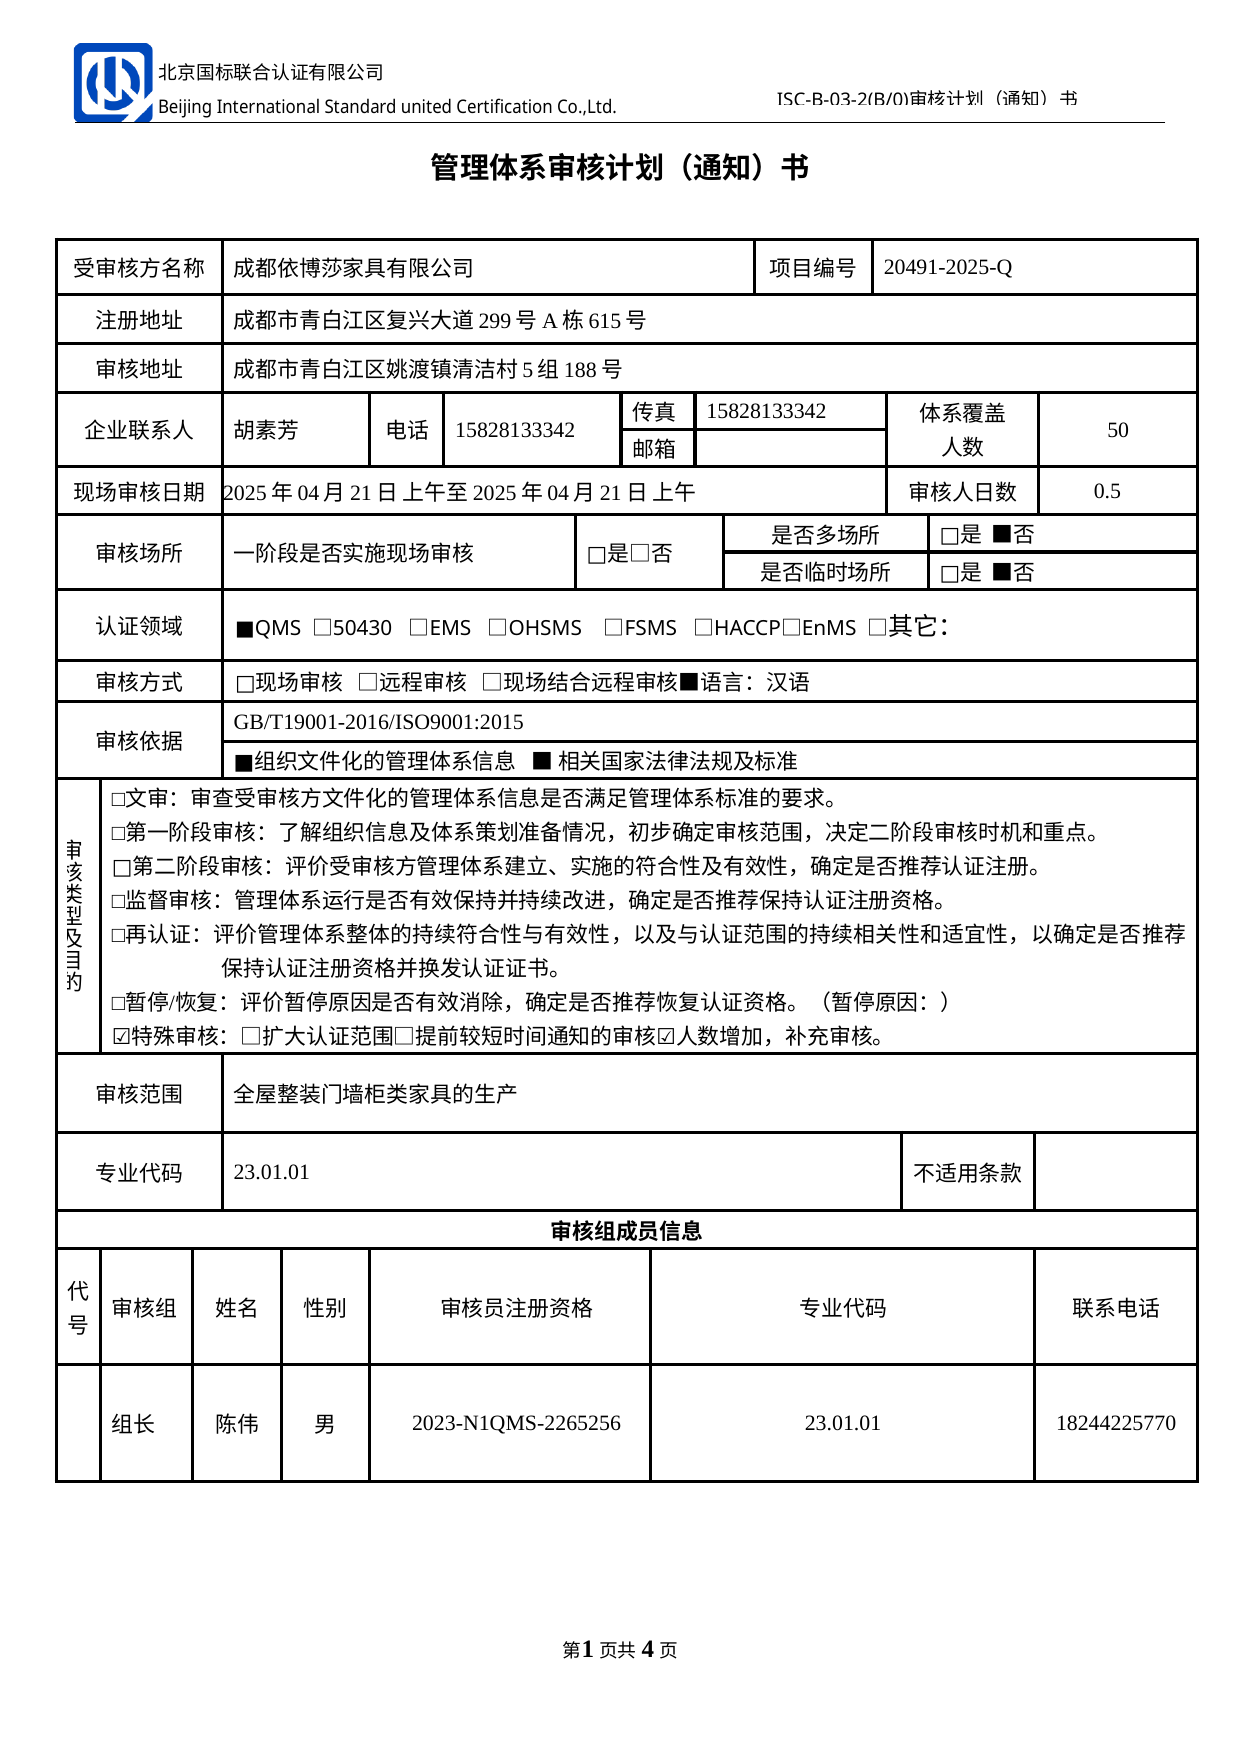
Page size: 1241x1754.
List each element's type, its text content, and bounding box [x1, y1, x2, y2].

table_cell 审核方式 [58, 662, 221, 700]
table_cell 联系电话 [1036, 1250, 1196, 1363]
table_cell 审核依据 [58, 703, 221, 777]
table_cell ■组织文件化的管理体系信息 ■ 相关国家法律法规及标准 [224, 743, 1196, 777]
table_cell 陈伟 [194, 1366, 280, 1479]
table_cell 代号 [58, 1250, 99, 1363]
table_cell 18244225770 [1036, 1366, 1196, 1479]
table_cell □现场审核 □远程审核 □现场结合远程审核■语言：汉语 [224, 662, 1196, 700]
table_cell 认证领域 [58, 591, 221, 658]
table_cell 审核组成员信息 [58, 1212, 1196, 1247]
table_header 项目编号 [756, 241, 871, 293]
table_cell 审核范围 [58, 1055, 221, 1131]
table_cell 15828133342 [445, 394, 619, 465]
table_cell 2025年04月21日 上午至2025年04月21日 上午 [224, 468, 885, 513]
table_cell □文审：审查受审核方文件化的管理体系信息是否满足管理体系标准的要求。 □第一阶段审核：了解组织信息及体系策划准备情况，初步确定审核范围，决定二阶段审核时机和重点。 □第二阶段审核：评价受审核方管理体系建立、实施的符合性及有效性，确定是否推荐认证注册。 □监督审核：管理体系运行是否有效保持并持续改进，确定是否推荐保持认证注册资格。 □再认证：评价管理体系整体的持续符合性与有效性，以及与认证范围的持续相关性和适宜性，以确定是否推荐保持认证注册资格并换发认证证书。 □暂停/恢复：评价暂停原因是否有效消除，确定是否推荐恢复认证资格。（暂停原因：） ☑特殊审核：□扩大认证范围□提前较短时间通知的审核☑人数增加，补充审核。 [102, 780, 1196, 1052]
table_cell 邮箱 [623, 431, 693, 465]
picture [73, 43, 153, 123]
table_cell 审核地址 [58, 345, 221, 391]
table_header 20491-2025-Q [874, 241, 1196, 293]
table_cell □是 ■否 [930, 554, 1196, 587]
table_cell 2023-N1QMS-2265256 [371, 1366, 649, 1479]
table_cell 不适用条款 [903, 1134, 1033, 1209]
table_cell 电话 [371, 394, 442, 465]
table_cell [697, 431, 885, 465]
table_cell 成都市青白江区复兴大道299号A栋615号 [224, 296, 1196, 342]
table_cell 审核类型及目的 [58, 780, 99, 1052]
table_cell 23.01.01 [224, 1134, 900, 1209]
table_cell ■QMS □50430 □EMS □OHSMS □FSMS □HACCP□EnMS □其它： [224, 591, 1196, 658]
table_cell 专业代码 [58, 1134, 221, 1209]
table_cell □是□否 [577, 516, 722, 587]
table_cell 审核组 [102, 1250, 191, 1363]
table_cell 性别 [283, 1250, 368, 1363]
table_cell 体系覆盖 人数 [888, 394, 1037, 465]
table_cell GB/T19001-2016/ISO9001:2015 [224, 703, 1196, 740]
table_cell 传真 [623, 394, 693, 428]
table_cell 全屋整装门墙柜类家具的生产 [224, 1055, 1196, 1131]
table_cell [58, 1366, 99, 1479]
table_cell □是 ■否 [930, 516, 1196, 550]
table_cell 注册地址 [58, 296, 221, 342]
table_header 受审核方名称 [58, 241, 221, 293]
table_cell 男 [283, 1366, 368, 1479]
table_cell 审核人日数 [888, 468, 1037, 513]
table_cell 组长 [102, 1366, 191, 1479]
table_cell 胡素芳 [224, 394, 368, 465]
table_cell 一阶段是否实施现场审核 [224, 516, 574, 587]
table_cell 是否多场所 [725, 516, 927, 550]
table_cell 现场审核日期 [58, 468, 221, 513]
table_cell 15828133342 [697, 394, 885, 428]
text 管理体系审核计划（通知）书 [75, 131, 1165, 199]
table_cell 0.5 [1040, 468, 1196, 513]
table_cell 50 [1040, 394, 1196, 465]
table_cell 成都市青白江区姚渡镇清洁村5组188号 [224, 345, 1196, 391]
table_cell 是否临时场所 [725, 554, 927, 587]
table_cell 审核场所 [58, 516, 221, 587]
table_cell 姓名 [194, 1250, 280, 1363]
table_cell 企业联系人 [58, 394, 221, 465]
table_cell 23.01.01 [652, 1366, 1033, 1479]
table_cell [1036, 1134, 1196, 1209]
table_cell 审核员注册资格 [371, 1250, 649, 1363]
table_cell 专业代码 [652, 1250, 1033, 1363]
table_header 成都依博莎家具有限公司 [224, 241, 753, 293]
